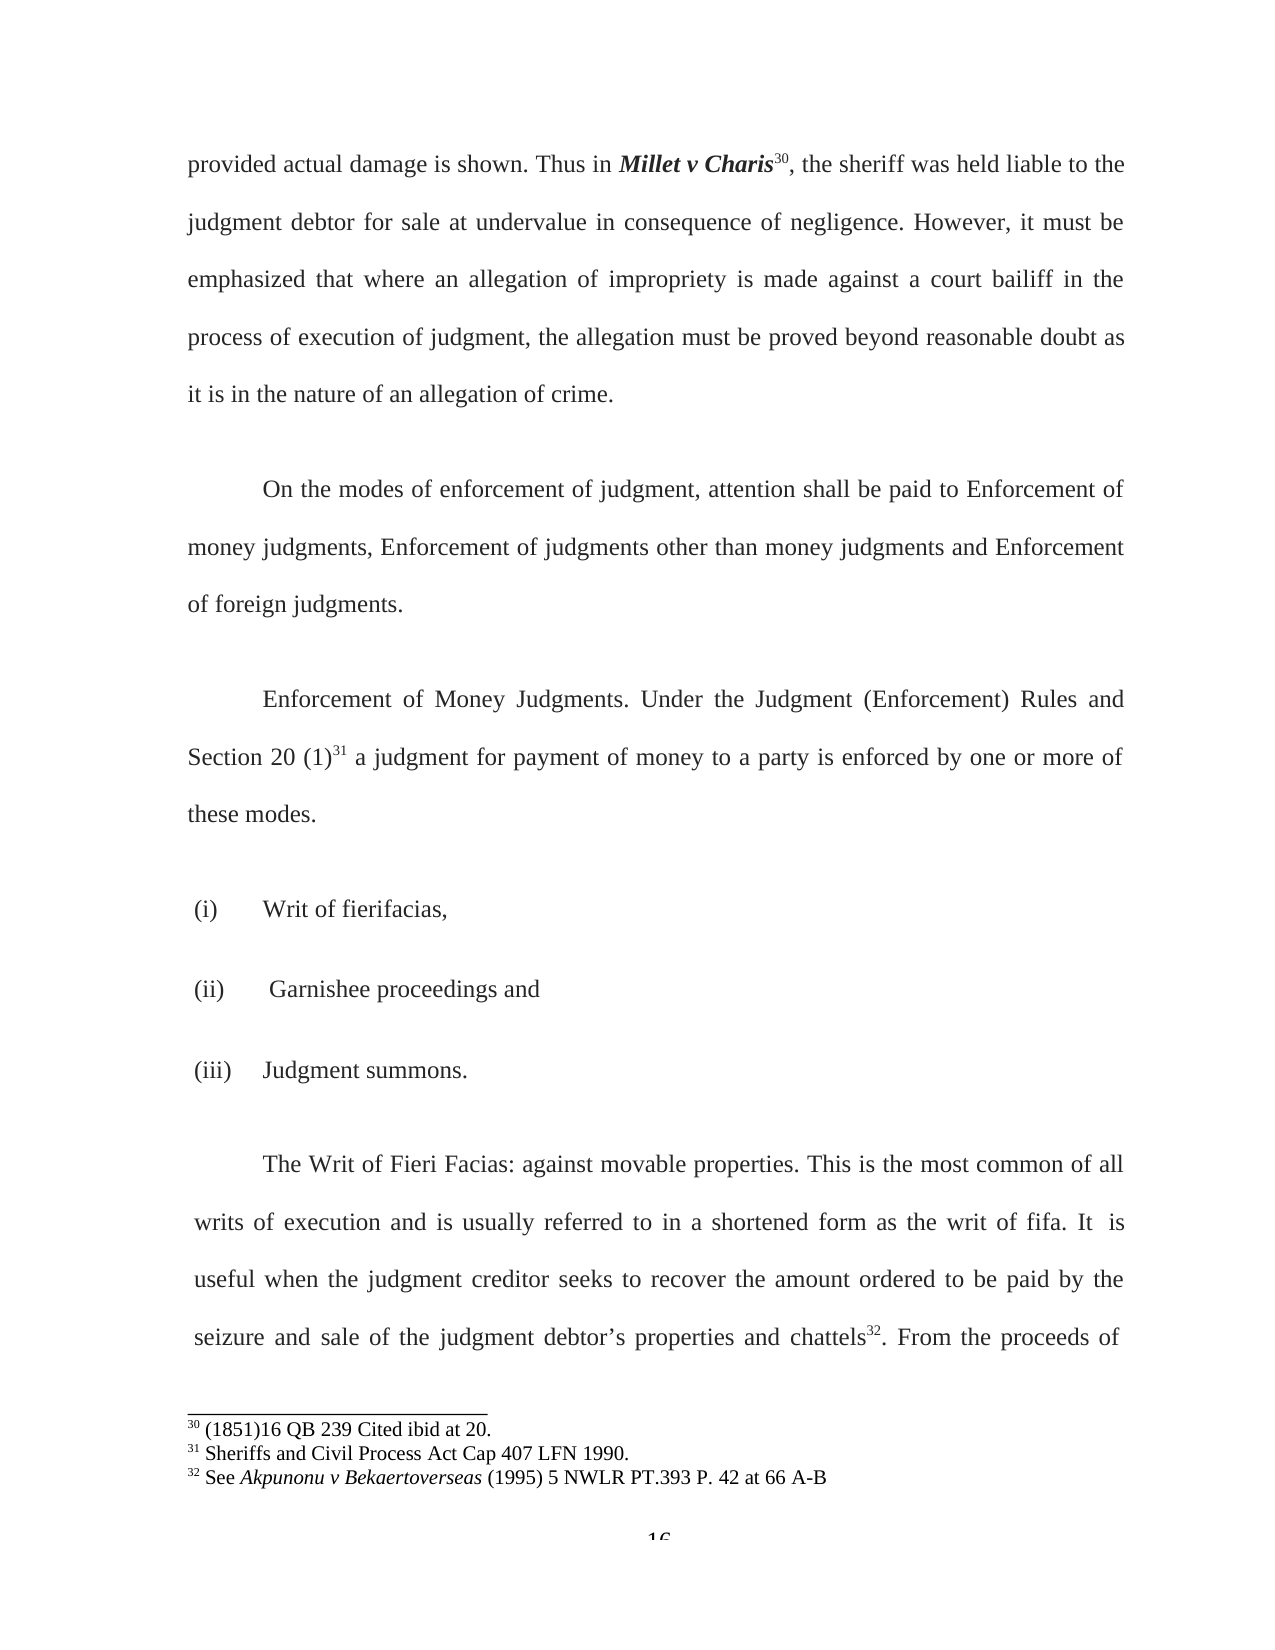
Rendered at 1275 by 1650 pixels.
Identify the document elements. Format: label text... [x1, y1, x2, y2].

text 32 See Akpunonu v Bekaertoverseas (1995) 5 NWLR PT.393 P. 42 at 66 A-B [187, 1465, 1137, 1489]
list Writ of fierifacias, [194, 894, 1137, 922]
text Enforcement of Money Judgments. Under the Judgment (Enforcement) Rules and Section 20 (1)31 a judgment for payment of money to a party is enforced by one or more of these modes. [187, 684, 1125, 828]
text 30 (1851)16 QB 239 Cited ibid at 20. [187, 1417, 1137, 1441]
text The Writ of Fieri Facias: against movable properties. This is the most common of all writs of execution and is usually referred to in a shortened form as the writ of fifa. It is useful when the judgment creditor seeks to recover the amount ordered to be paid by the seizure and sale of the judgment debtor’s properties and chattels32. From the proceeds of [194, 1149, 1125, 1351]
text 31 Sheriffs and Civil Process Act Cap 407 LFN 1990. [187, 1441, 1137, 1465]
text On the modes of enforcement of judgment, attention shall be paid to Enforcement of money judgments, Enforcement of judgments other than money judgments and Enforcement of foreign judgments. [187, 474, 1125, 618]
list Judgment summons. [194, 1055, 1137, 1083]
text provided actual damage is shown. Thus in Millet v Charis30, the sheriff was held liable to the judgment debtor for sale at undervalue in consequence of negligence. However, it must be emphasized that where an allegation of impropriety is made against a court bailiff in the process of execution of judgment, the allegation must be proved beyond reasonable doubt as it is in the nature of an allegation of crime. [187, 149, 1126, 408]
list Garnishee proceedings and [194, 974, 1137, 1003]
